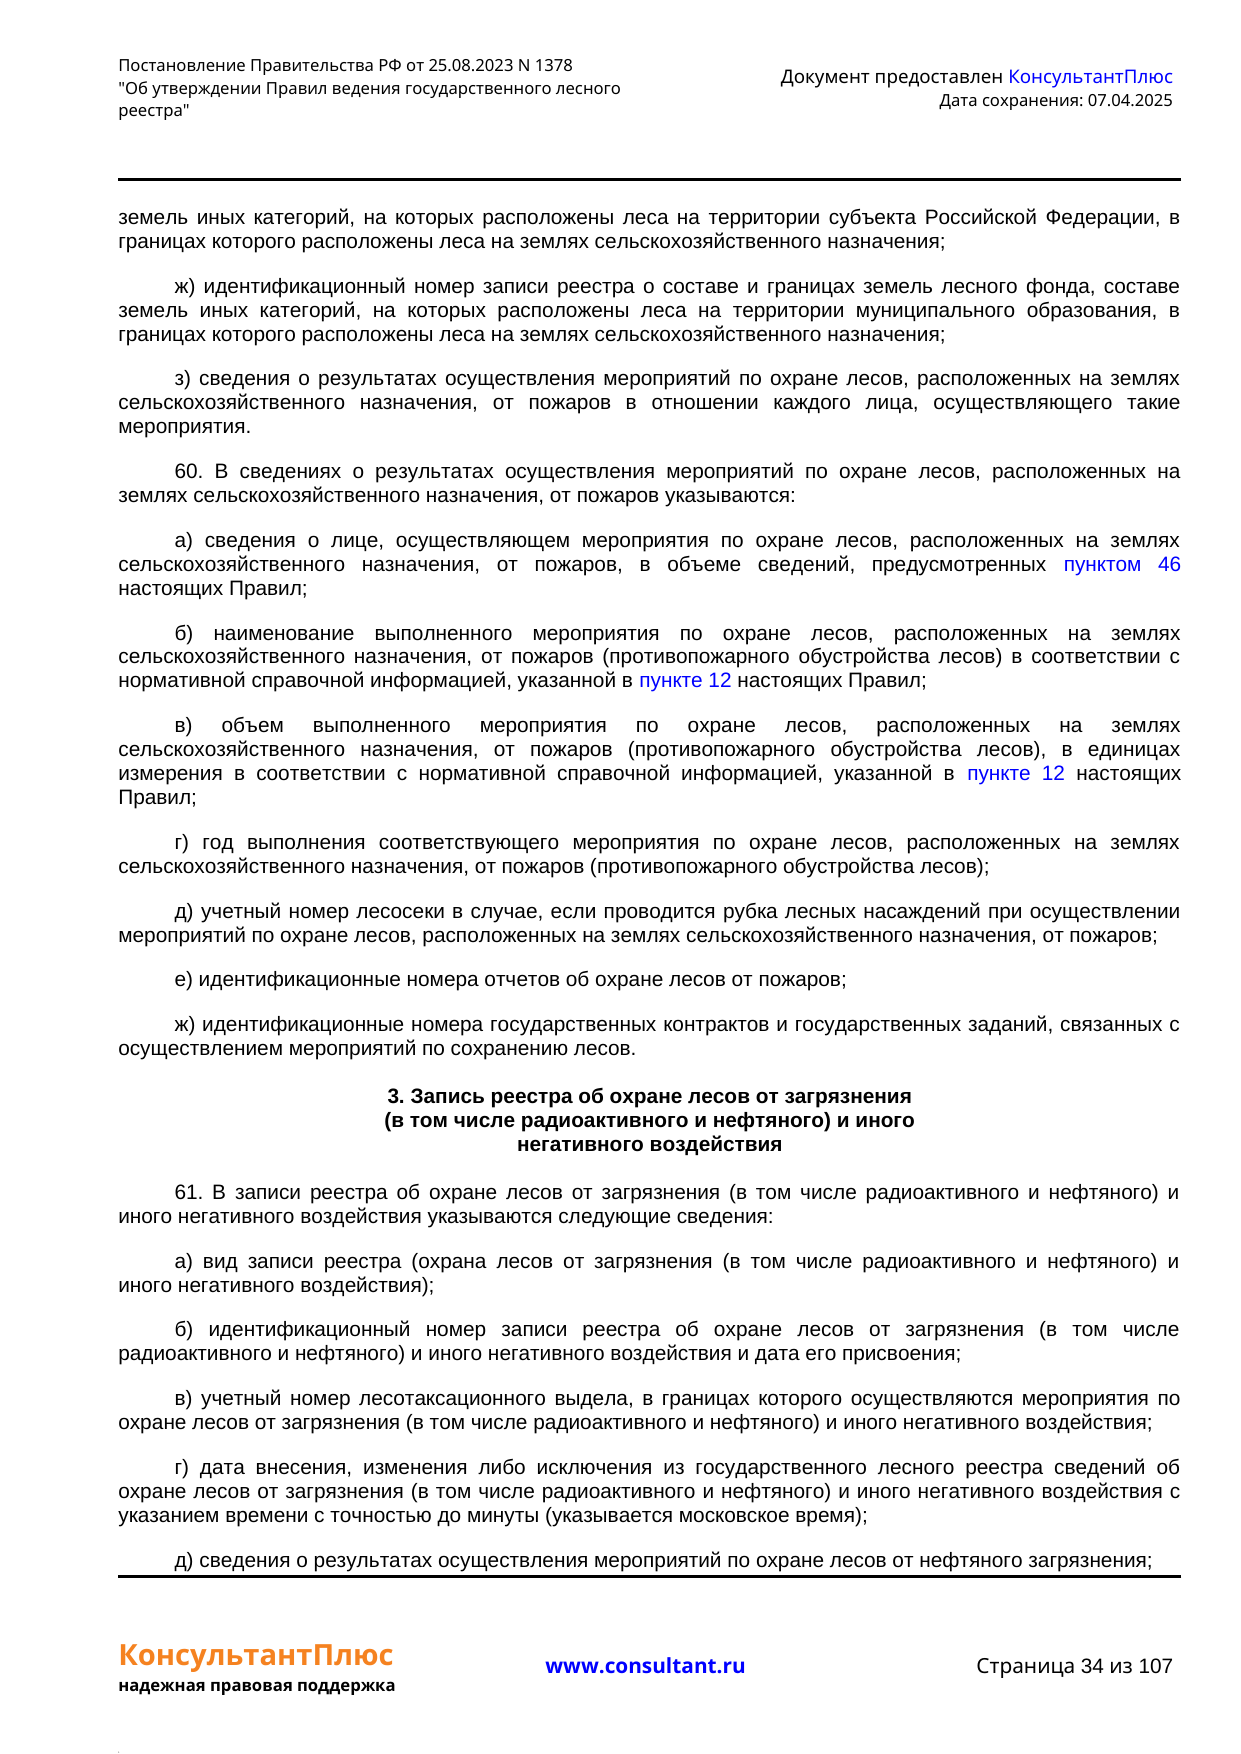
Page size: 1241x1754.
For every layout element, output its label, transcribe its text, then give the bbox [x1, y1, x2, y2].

text д) учетный номер лесосеки в случае, если проводится рубка лесных насаждений при осуществлении мероприятий по охране лесов, расположенных на землях сельскохозяйственного назначения, от пожаров; [118, 898, 1181, 946]
text в) объем выполненного мероприятия по охране лесов, расположенных на землях сельскохозяйственного назначения, от пожаров (противопожарного обустройства лесов), в единицах измерения в соответствии с нормативной справочной информацией, указанной в пункте 12 настоящих Правил; [118, 713, 1181, 809]
text б) наименование выполненного мероприятия по охране лесов, расположенных на землях сельскохозяйственного назначения, от пожаров (противопожарного обустройства лесов) в соответствии с нормативной справочной информацией, указанной в пункте 12 настоящих Правил; [118, 620, 1181, 692]
text з) сведения о результатах осуществления мероприятий по охране лесов, расположенных на землях сельскохозяйственного назначения, от пожаров в отношении каждого лица, осуществляющего такие мероприятия. [118, 366, 1181, 438]
title негативного воздействия [118, 1132, 1181, 1156]
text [118, 205, 1181, 253]
text а) сведения о лице, осуществляющем мероприятия по охране лесов, расположенных на землях сельскохозяйственного назначения, от пожаров, в объеме сведений, предусмотренных пунктом 46 настоящих Правил; [118, 528, 1181, 599]
text 60. В сведениях о результатах осуществления мероприятий по охране лесов, расположенных на землях сельскохозяйственного назначения, от пожаров указываются: [118, 459, 1181, 507]
text ж) идентификационный номер записи реестра о составе и границах земель лесного фонда, составе земель иных категорий, на которых расположены леса на территории муниципального образования, в границах которого расположены леса на землях сельскохозяйственного назначения; [118, 273, 1181, 345]
text ж) идентификационные номера государственных контрактов и государственных заданий, связанных с осуществлением мероприятий по сохранению лесов. [118, 1012, 1181, 1060]
text 61. В записи реестра об охране лесов от загрязнения (в том числе радиоактивного и нефтяного) и иного негативного воздействия указываются следующие сведения: [118, 1180, 1181, 1228]
text б) идентификационный номер записи реестра об охране лесов от загрязнения (в том числе радиоактивного и нефтяного) и иного негативного воздействия и дата его присвоения; [118, 1317, 1181, 1365]
text е) идентификационные номера отчетов об охране лесов от пожаров; [118, 967, 1181, 991]
text а) вид записи реестра (охрана лесов от загрязнения (в том числе радиоактивного и нефтяного) и иного негативного воздействия); [118, 1248, 1181, 1296]
title 3. Запись реестра об охране лесов от загрязнения [118, 1084, 1181, 1108]
text в) учетный номер лесотаксационного выдела, в границах которого осуществляются мероприятия по охране лесов от загрязнения (в том числе радиоактивного и нефтяного) и иного негативного воздействия; [118, 1386, 1181, 1434]
text г) год выполнения соответствующего мероприятия по охране лесов, расположенных на землях сельскохозяйственного назначения, от пожаров (противопожарного обустройства лесов); [118, 830, 1181, 878]
title (в том числе радиоактивного и нефтяного) и иного [118, 1108, 1181, 1132]
text г) дата внесения, изменения либо исключения из государственного лесного реестра сведений об охране лесов от загрязнения (в том числе радиоактивного и нефтяного) и иного негативного воздействия с указанием времени с точностью до минуты (указывается московское время); [118, 1455, 1181, 1527]
text д) сведения о результатах осуществления мероприятий по охране лесов от нефтяного загрязнения; [118, 1547, 1181, 1571]
